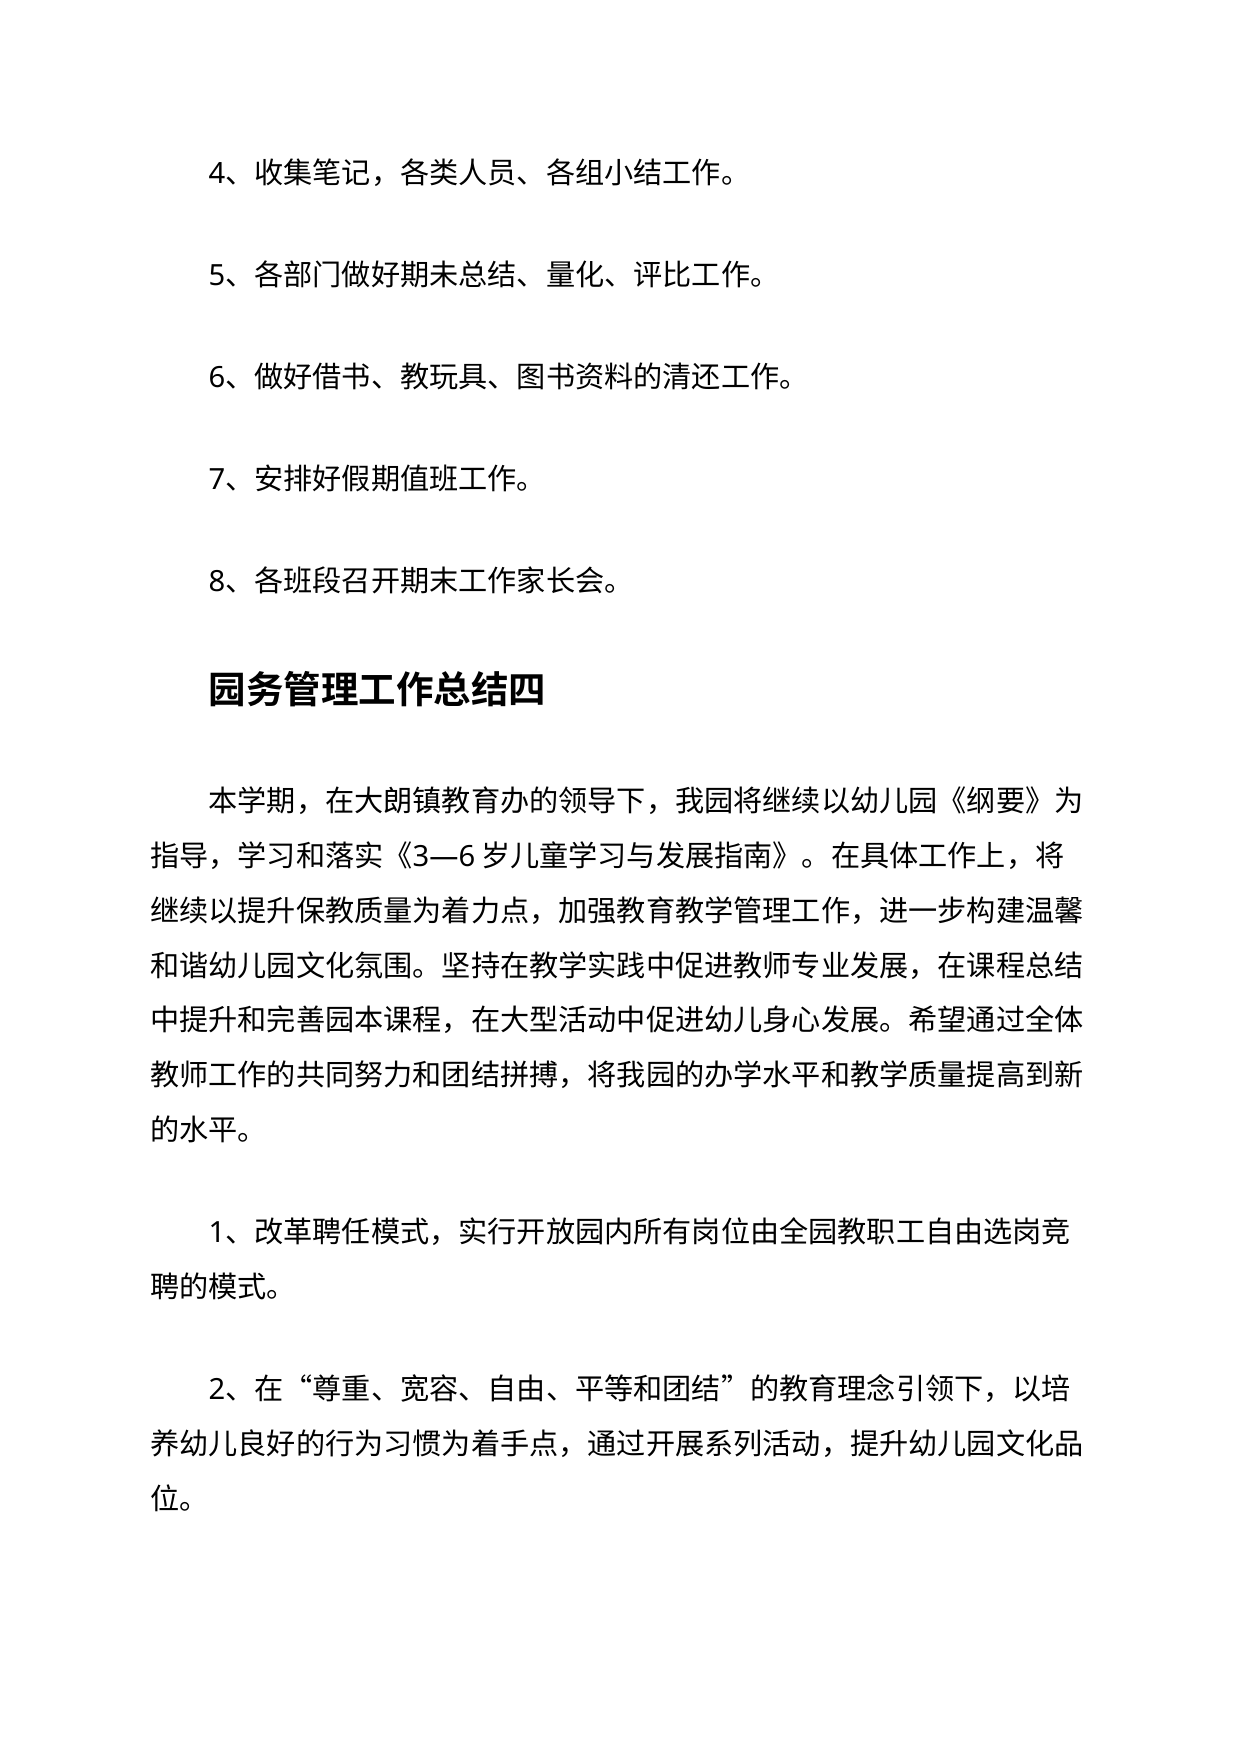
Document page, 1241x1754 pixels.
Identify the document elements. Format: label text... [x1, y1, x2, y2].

text 2、在“尊重、宽容、自由、平等和团结”的教育理念引领下，以培养幼儿良好的行为习惯为着手点，通过开展系列活动，提升幼儿园文化品位。 [150, 1365, 1090, 1517]
text 6、做好借书、教玩具、图书资料的清还工作。 [150, 354, 1090, 396]
text 园务管理工作总结四 [150, 660, 1090, 714]
text 7、安排好假期值班工作。 [150, 456, 1090, 498]
text 1、改革聘任模式，实行开放园内所有岗位由全园教职工自由选岗竞聘的模式。 [150, 1208, 1090, 1306]
text 本学期，在大朗镇教育办的领导下，我园将继续以幼儿园《纲要》为指导，学习和落实《3—6岁儿童学习与发展指南》。在具体工作上，将继续以提升保教质量为着力点，加强教育教学管理工作，进一步构建温馨和谐幼儿园文化氛围。坚持在教学实践中促进教师专业发展，在课程总结中提升和完善园本课程，在大型活动中促进幼儿身心发展。希望通过全体教师工作的共同努力和团结拼搏，将我园的办学水平和教学质量提高到新的水平。 [150, 777, 1090, 1149]
text 5、各部门做好期未总结、量化、评比工作。 [150, 252, 1090, 294]
text 4、收集笔记，各类人员、各组小结工作。 [150, 150, 1090, 192]
text 8、各班段召开期末工作家长会。 [150, 558, 1090, 600]
